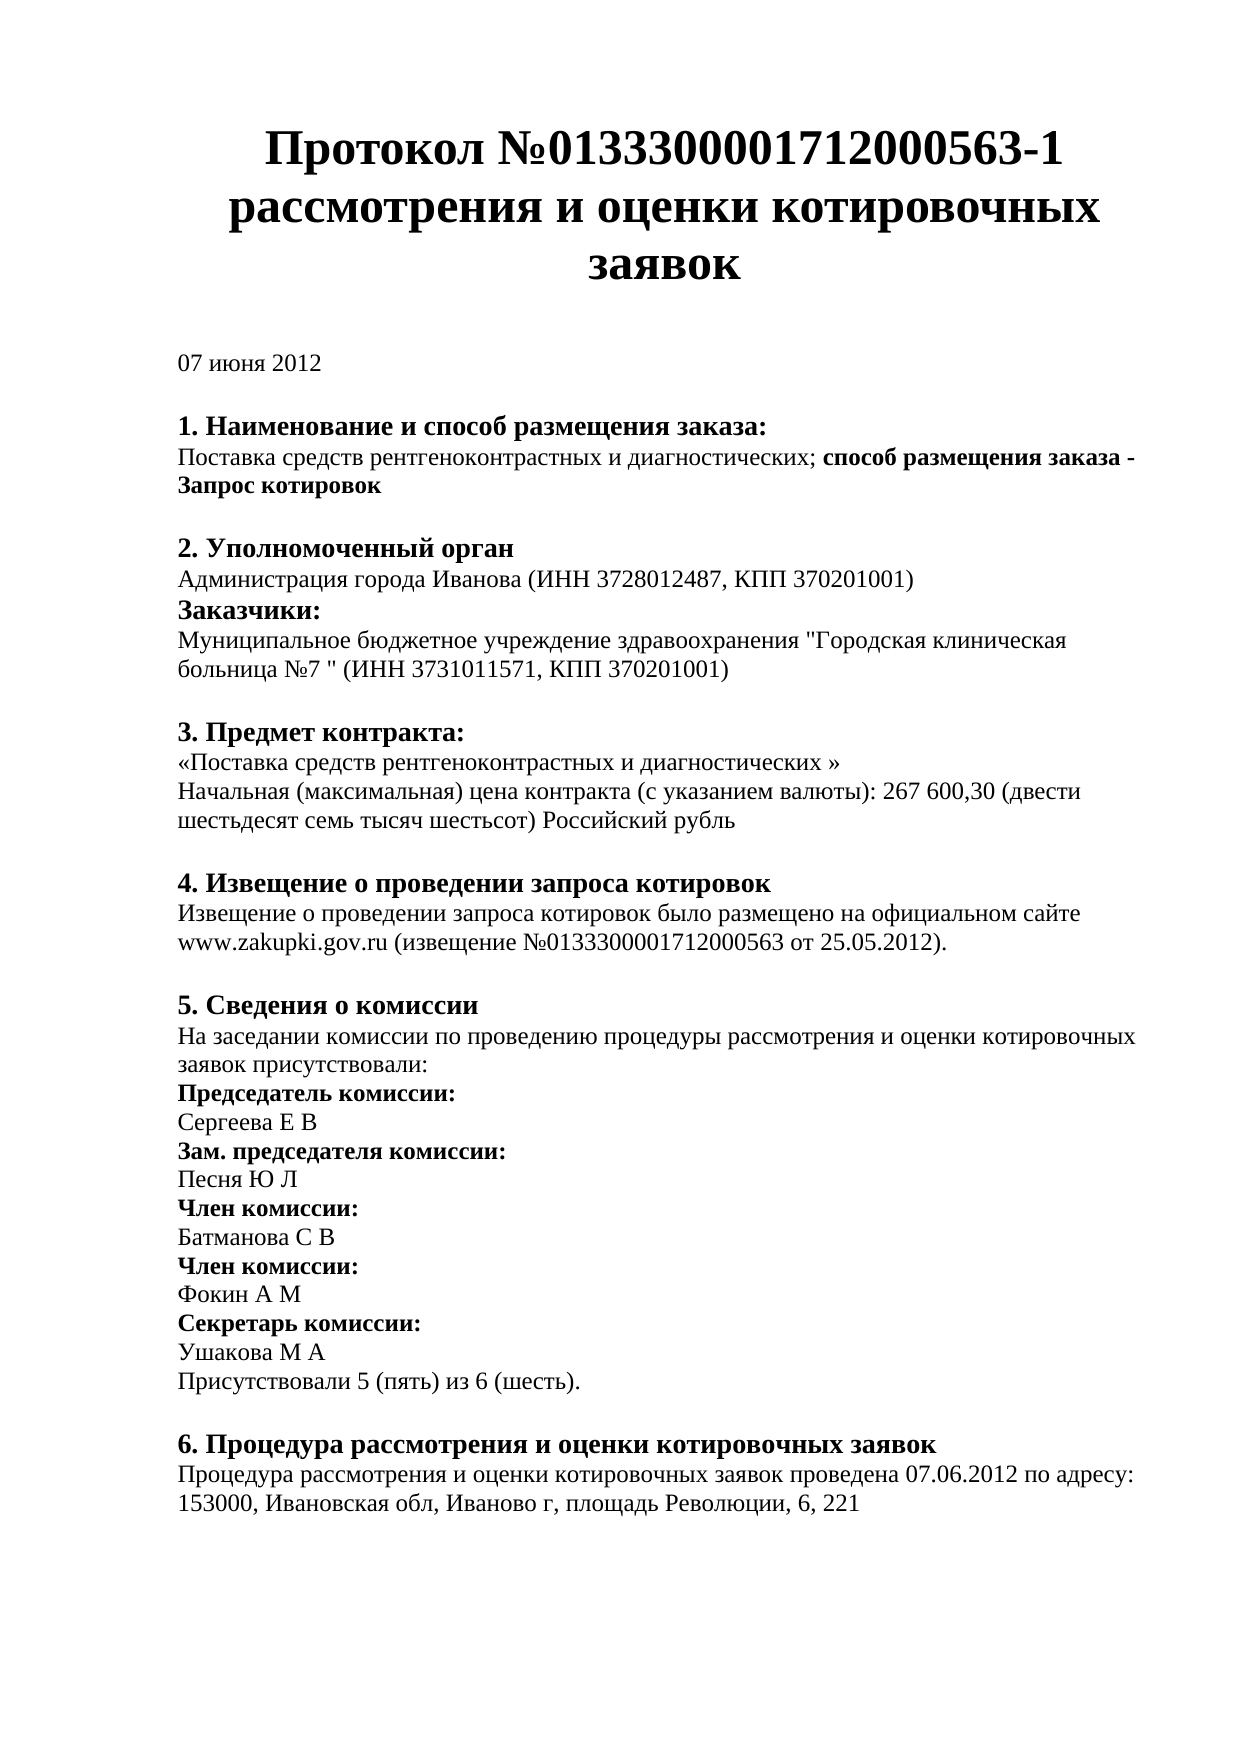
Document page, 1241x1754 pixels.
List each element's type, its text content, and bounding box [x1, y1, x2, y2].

text 07 июня 2012 [177, 319, 1152, 377]
text «Поставка средств рентгеноконтрастных и диагностических » Начальная (максимальная) цена контракта (с указанием валюты): 267 600,30 (двести шестьдесят семь тысяч шестьсот) Российский рубль [177, 747, 1152, 834]
text Председатель комиссии: Сергеева Е В [177, 1078, 1152, 1136]
text Извещение о проведении запроса котировок было размещено на официальном сайте www.zakupki.gov.ru (извещение №0133300001712000563 от 25.05.2012). [177, 898, 1152, 956]
text Муниципальное бюджетное учреждение здравоохранения "Городская клиническая больница №7 " (ИНН 3731011571, КПП 370201001) [177, 625, 1152, 683]
text Протокол №0133300001712000563-1 [177, 118, 1152, 176]
text 3. Предмет контракта: [177, 715, 1152, 747]
text Член комиссии: Батманова С В [177, 1193, 1152, 1251]
text рассмотрения и оценки котировочных заявок [177, 176, 1152, 291]
text 6. Процедура рассмотрения и оценки котировочных заявок [177, 1427, 1152, 1459]
text На заседании комиссии по проведению процедуры рассмотрения и оценки котировочных заявок присутствовали: [177, 1021, 1152, 1078]
text Процедура рассмотрения и оценки котировочных заявок проведена 07.06.2012 по адресу: 153000, Ивановская обл, Иваново г, площадь Революции, 6, 221 [177, 1459, 1152, 1517]
text 4. Извещение о проведении запроса котировок [177, 866, 1152, 898]
text 5. Сведения о комиссии [177, 988, 1152, 1021]
text Член комиссии: Фокин А М [177, 1251, 1152, 1308]
text Администрация города Иванова (ИНН 3728012487, КПП 370201001) [177, 564, 1152, 593]
text 1. Наименование и способ размещения заказа: [177, 409, 1152, 442]
text Присутствовали 5 (пять) из 6 (шесть). [177, 1366, 1152, 1394]
text 2. Уполномоченный орган [177, 532, 1152, 564]
text Зам. председателя комиссии: Песня Ю Л [177, 1136, 1152, 1193]
text Секретарь комиссии: Ушакова М А [177, 1308, 1152, 1366]
text Поставка средств рентгеноконтрастных и диагностических; способ размещения заказа - Запрос котировок [177, 442, 1152, 499]
text Заказчики: [177, 593, 1152, 625]
